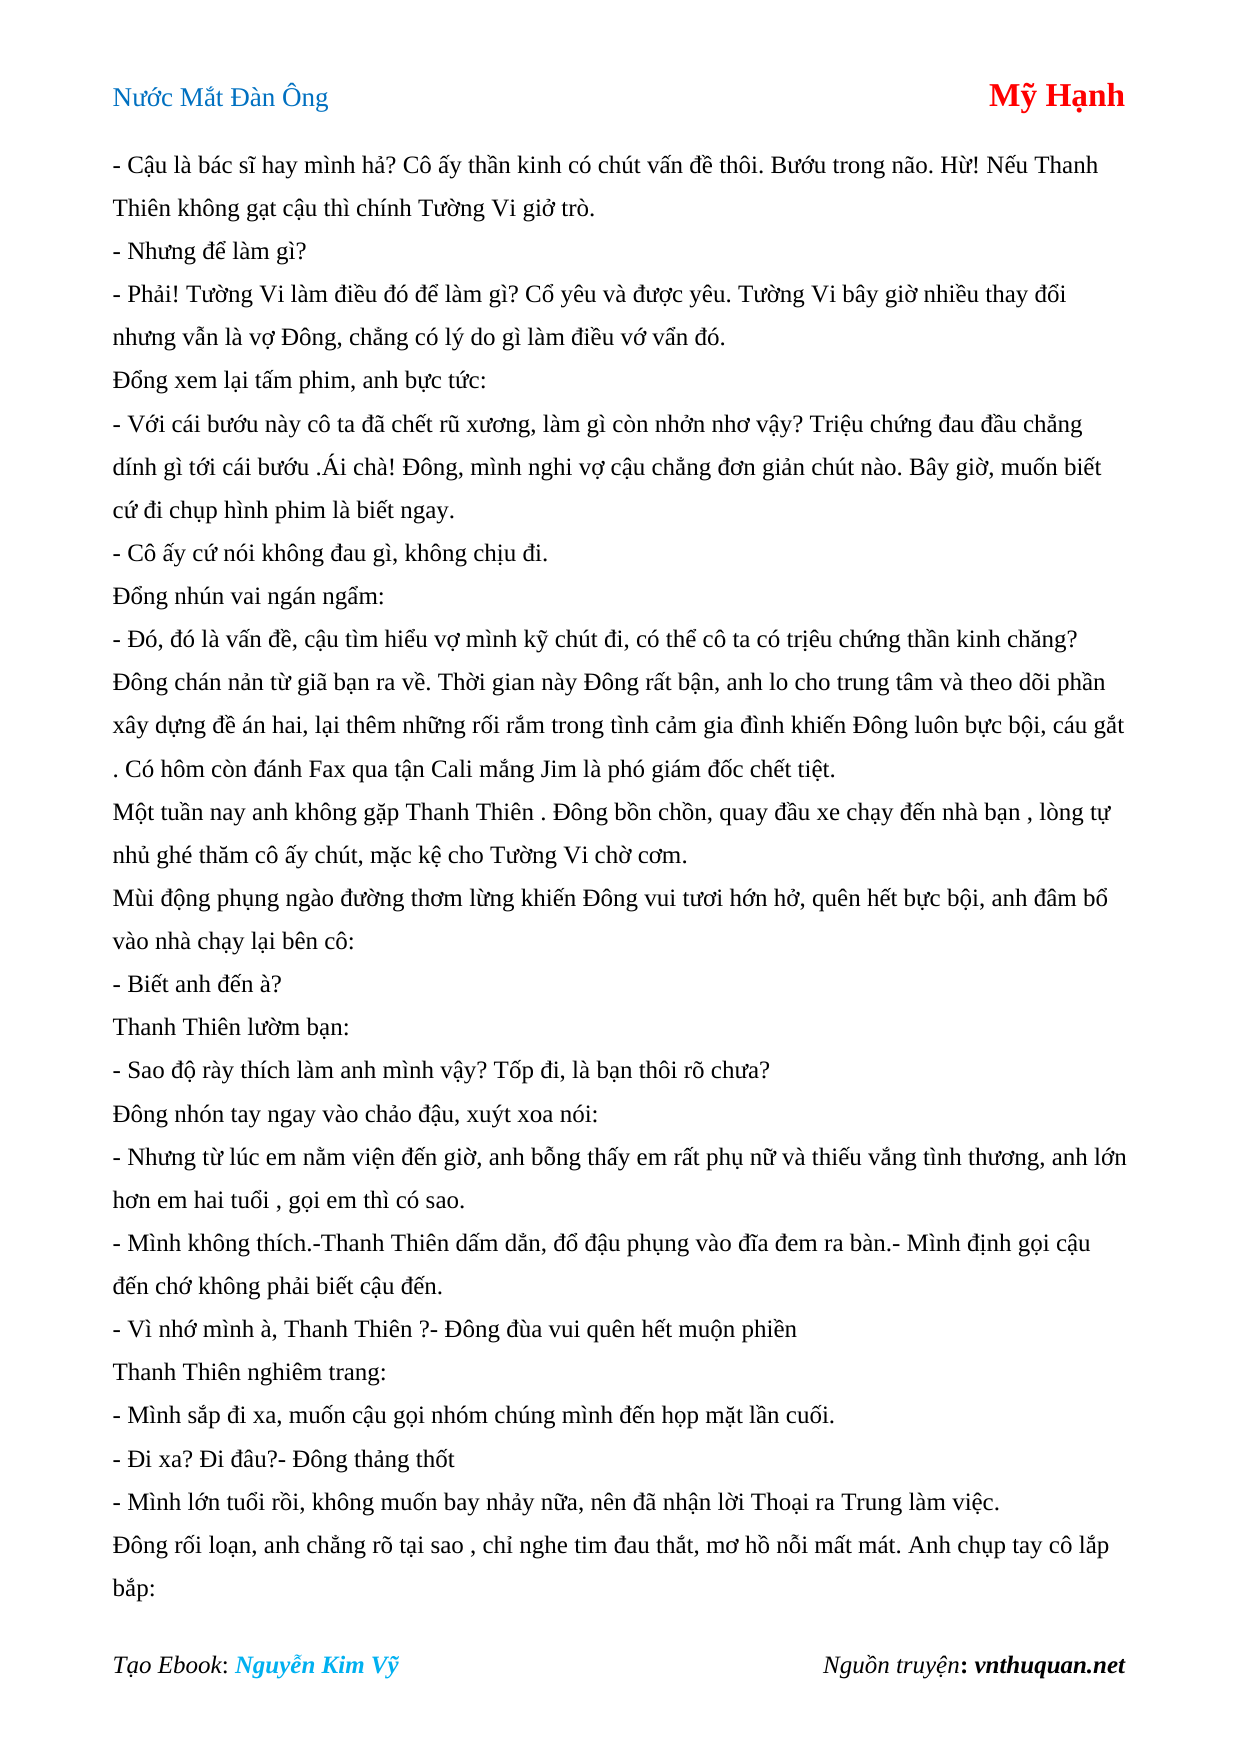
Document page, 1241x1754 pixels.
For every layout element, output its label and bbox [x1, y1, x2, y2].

text [112, 150, 1128, 1602]
